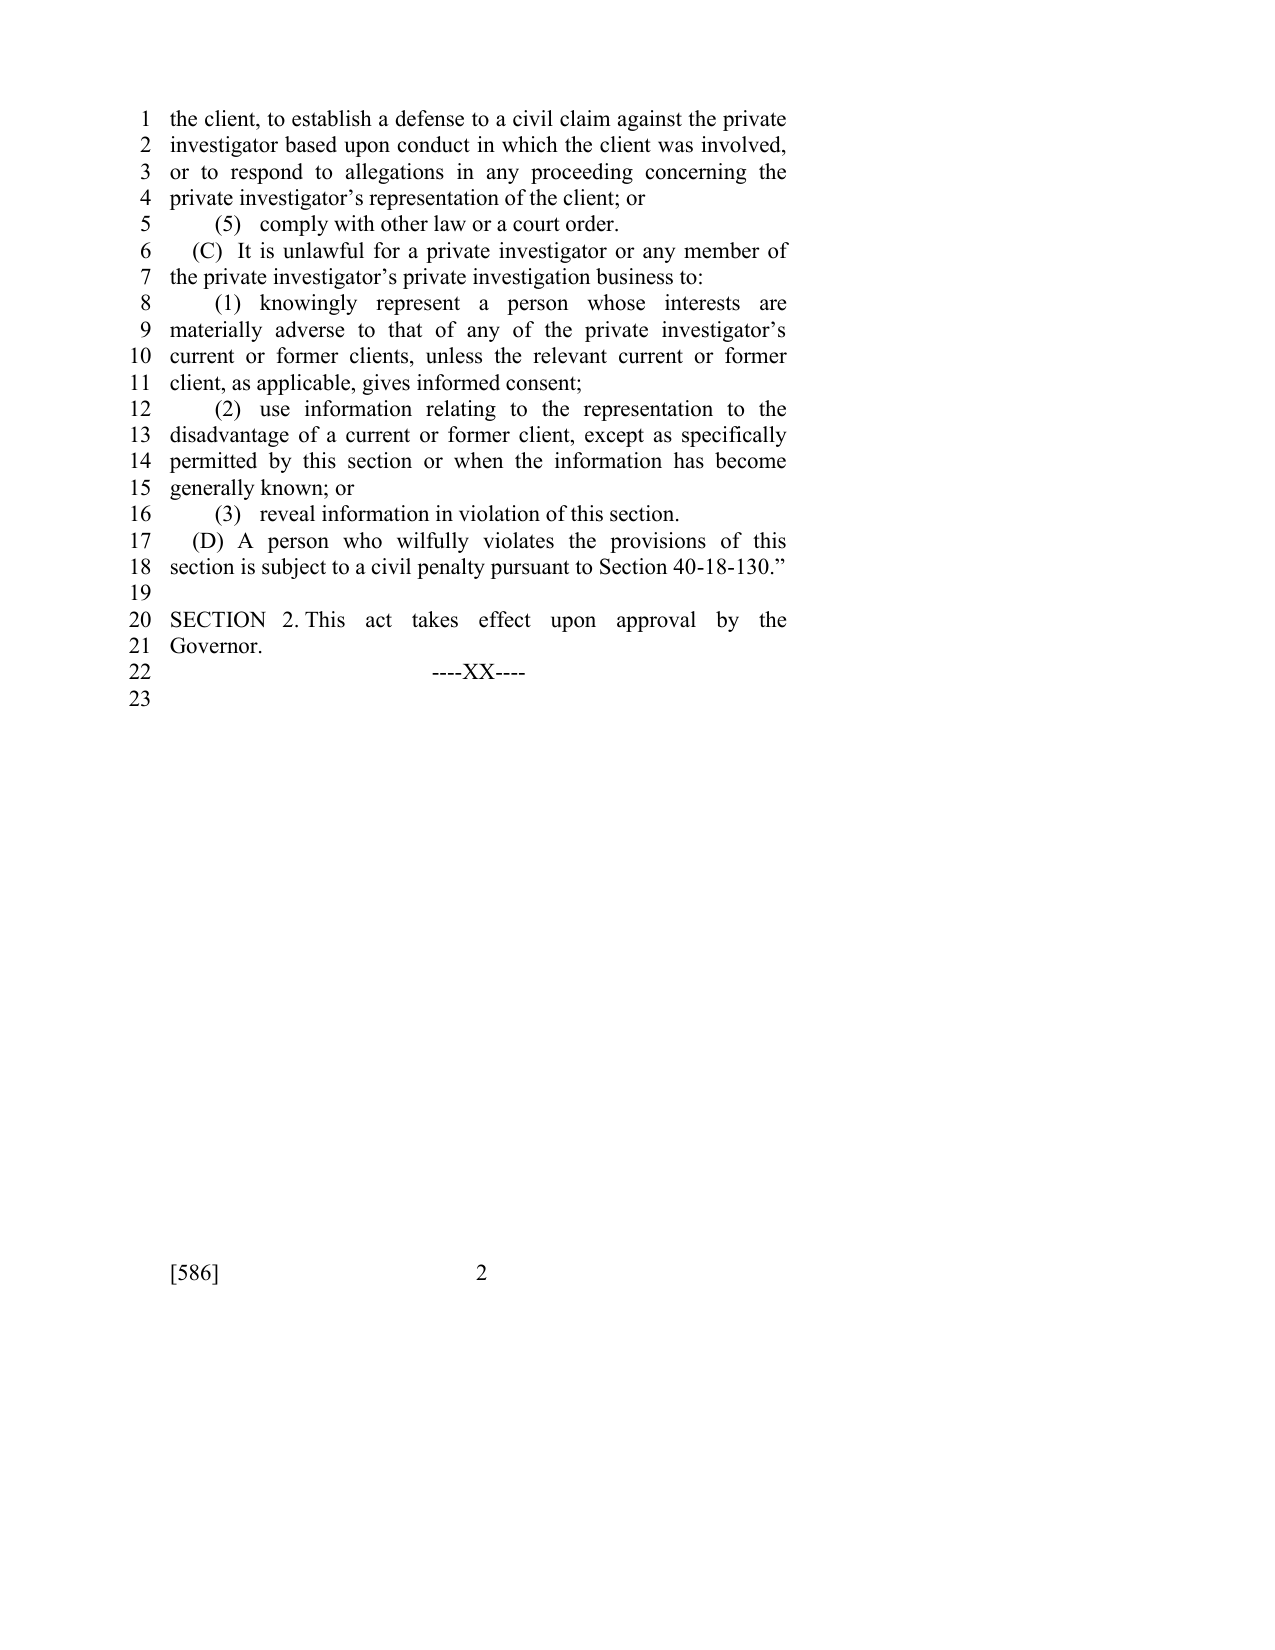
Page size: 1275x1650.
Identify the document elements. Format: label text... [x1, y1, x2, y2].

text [169, 105, 787, 210]
text SECTION 2. This act takes effect upon approval by the Governor. [169, 606, 787, 658]
text ----XX---- [169, 658, 787, 685]
text (D) A person who wilfully violates the provisions of this section is subject to a civil penalty pursuant to Section 40-18-130.” [169, 527, 787, 579]
text (1) knowingly represent a person whose interests are materially adverse to that of any of the private investigator’s current or former clients, unless the relevant current or former client, as applicable, gives informed consent; [169, 289, 787, 395]
text (3) reveal information in violation of this section. [169, 500, 787, 527]
text (C) It is unlawful for a private investigator or any member of the private investigator’s private investigation business to: [169, 237, 787, 289]
text (5) comply with other law or a court order. [169, 210, 787, 237]
text (2) use information relating to the representation to the disadvantage of a current or former client, except as specifically permitted by this section or when the information has become generally known; or [169, 395, 787, 500]
